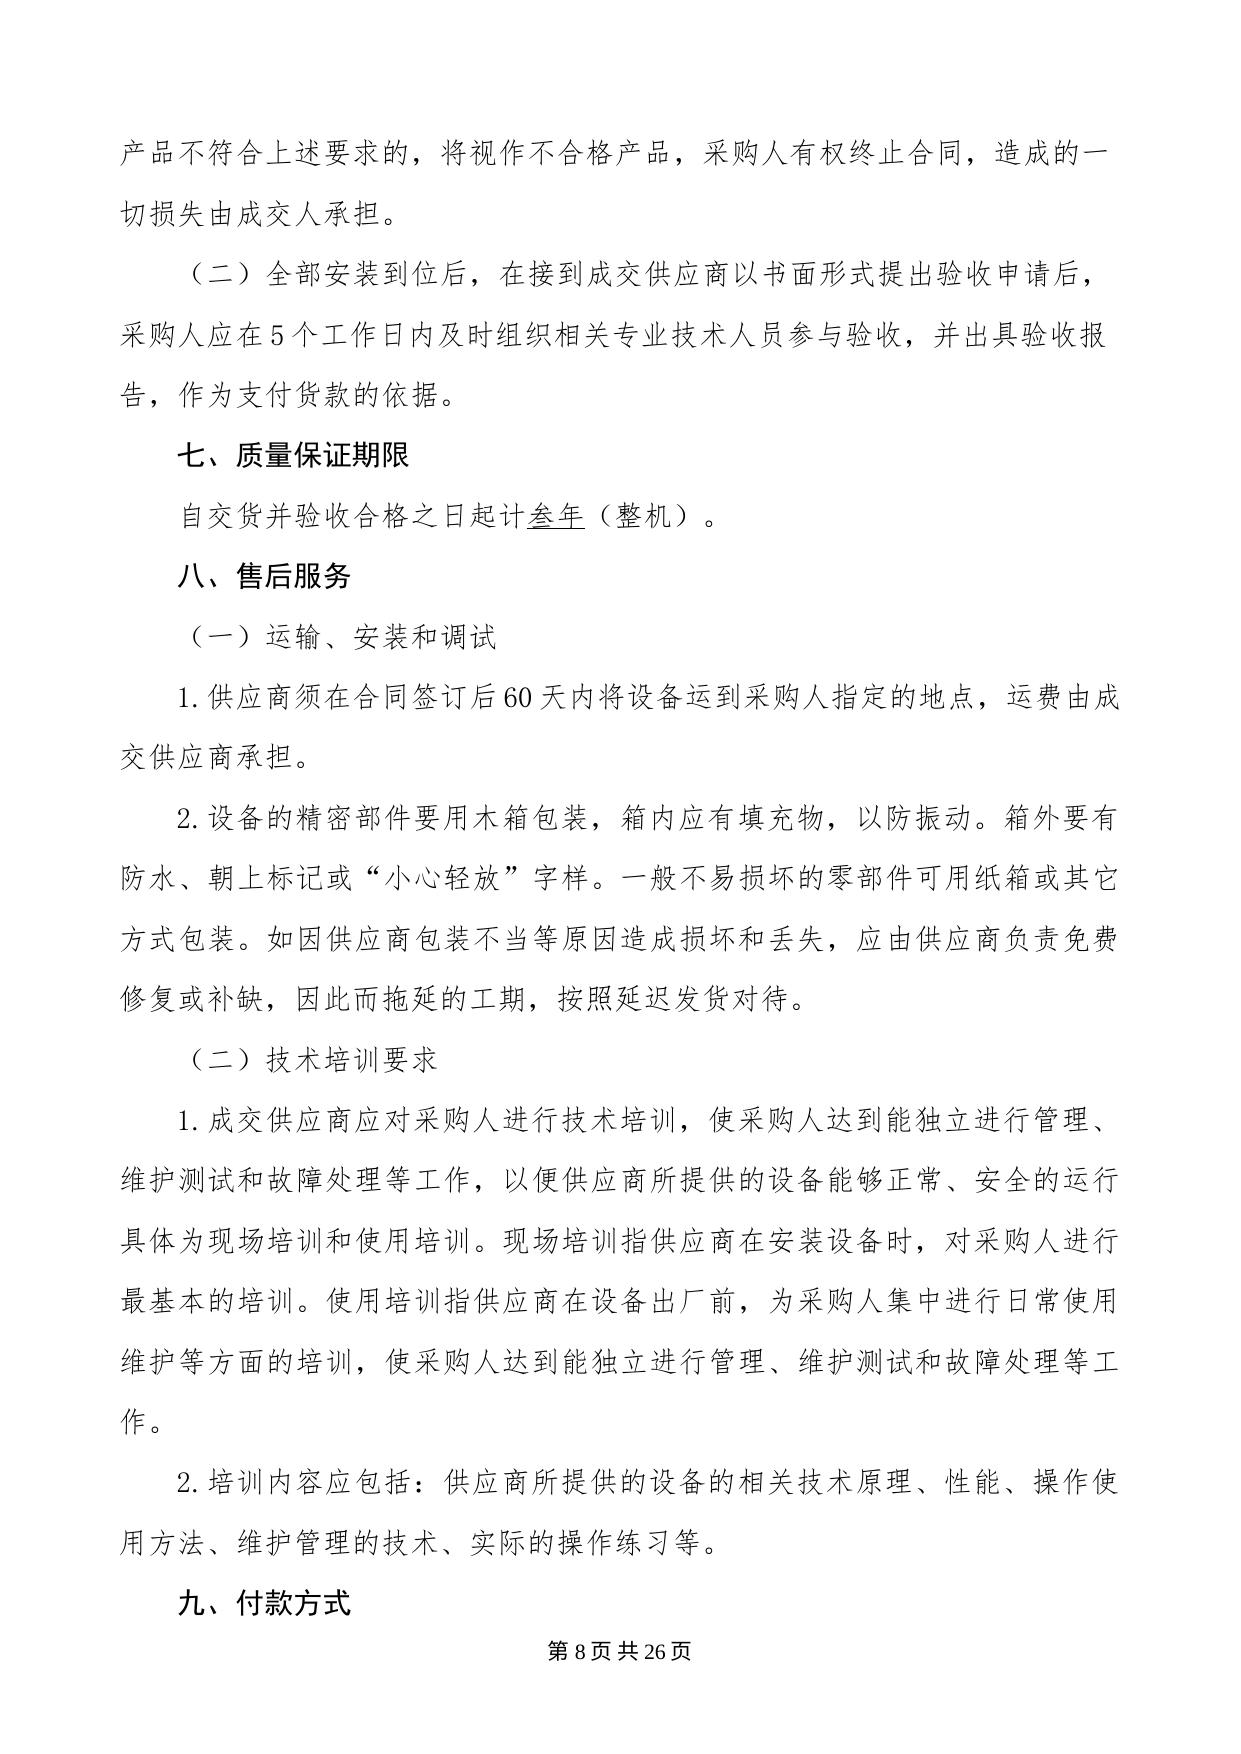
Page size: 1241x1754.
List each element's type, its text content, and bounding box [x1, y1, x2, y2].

text （二）全部安装到位后，在接到成交供应商以书面形式提出验收申请后，采购人应在5个工作日内及时组织相关专业技术人员参与验收，并出具验收报告，作为支付货款的依据。 [118, 242, 1122, 423]
text 自交货并验收合格之日起计叁年（整机）。 [118, 483, 1122, 544]
text 2.设备的精密部件要用木箱包装，箱内应有填充物，以防振动。箱外要有防水、朝上标记或“小心轻放”字样。一般不易损坏的零部件可用纸箱或其它方式包装。如因供应商包装不当等原因造成损坏和丢失，应由供应商负责免费修复或补缺，因此而拖延的工期，按照延迟发货对待。 [118, 786, 1122, 1027]
text 八、售后服务 [118, 544, 1122, 604]
text 1.成交供应商应对采购人进行技术培训，使采购人达到能独立进行管理、维护测试和故障处理等工作，以便供应商所提供的设备能够正常、安全的运行。具体为现场培训和使用培训。现场培训指供应商在安装设备时，对采购人进行最基本的培训。使用培训指供应商在设备出厂前，为采购人集中进行日常使用、维护等方面的培训，使采购人达到能独立进行管理、维护测试和故障处理等工作。 [118, 1088, 1122, 1450]
text （一）运输、安装和调试 [118, 604, 1122, 665]
text 2.培训内容应包括：供应商所提供的设备的相关技术原理、性能、操作使用方法、维护管理的技术、实际的操作练习等。 [118, 1450, 1122, 1571]
text 1.供应商须在合同签订后60天内将设备运到采购人指定的地点，运费由成交供应商承担。 [118, 665, 1122, 786]
text （二）技术培训要求 [118, 1027, 1122, 1088]
text 七、质量保证期限 [118, 423, 1122, 483]
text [118, 121, 1122, 242]
text 九、付款方式 [118, 1571, 1122, 1631]
